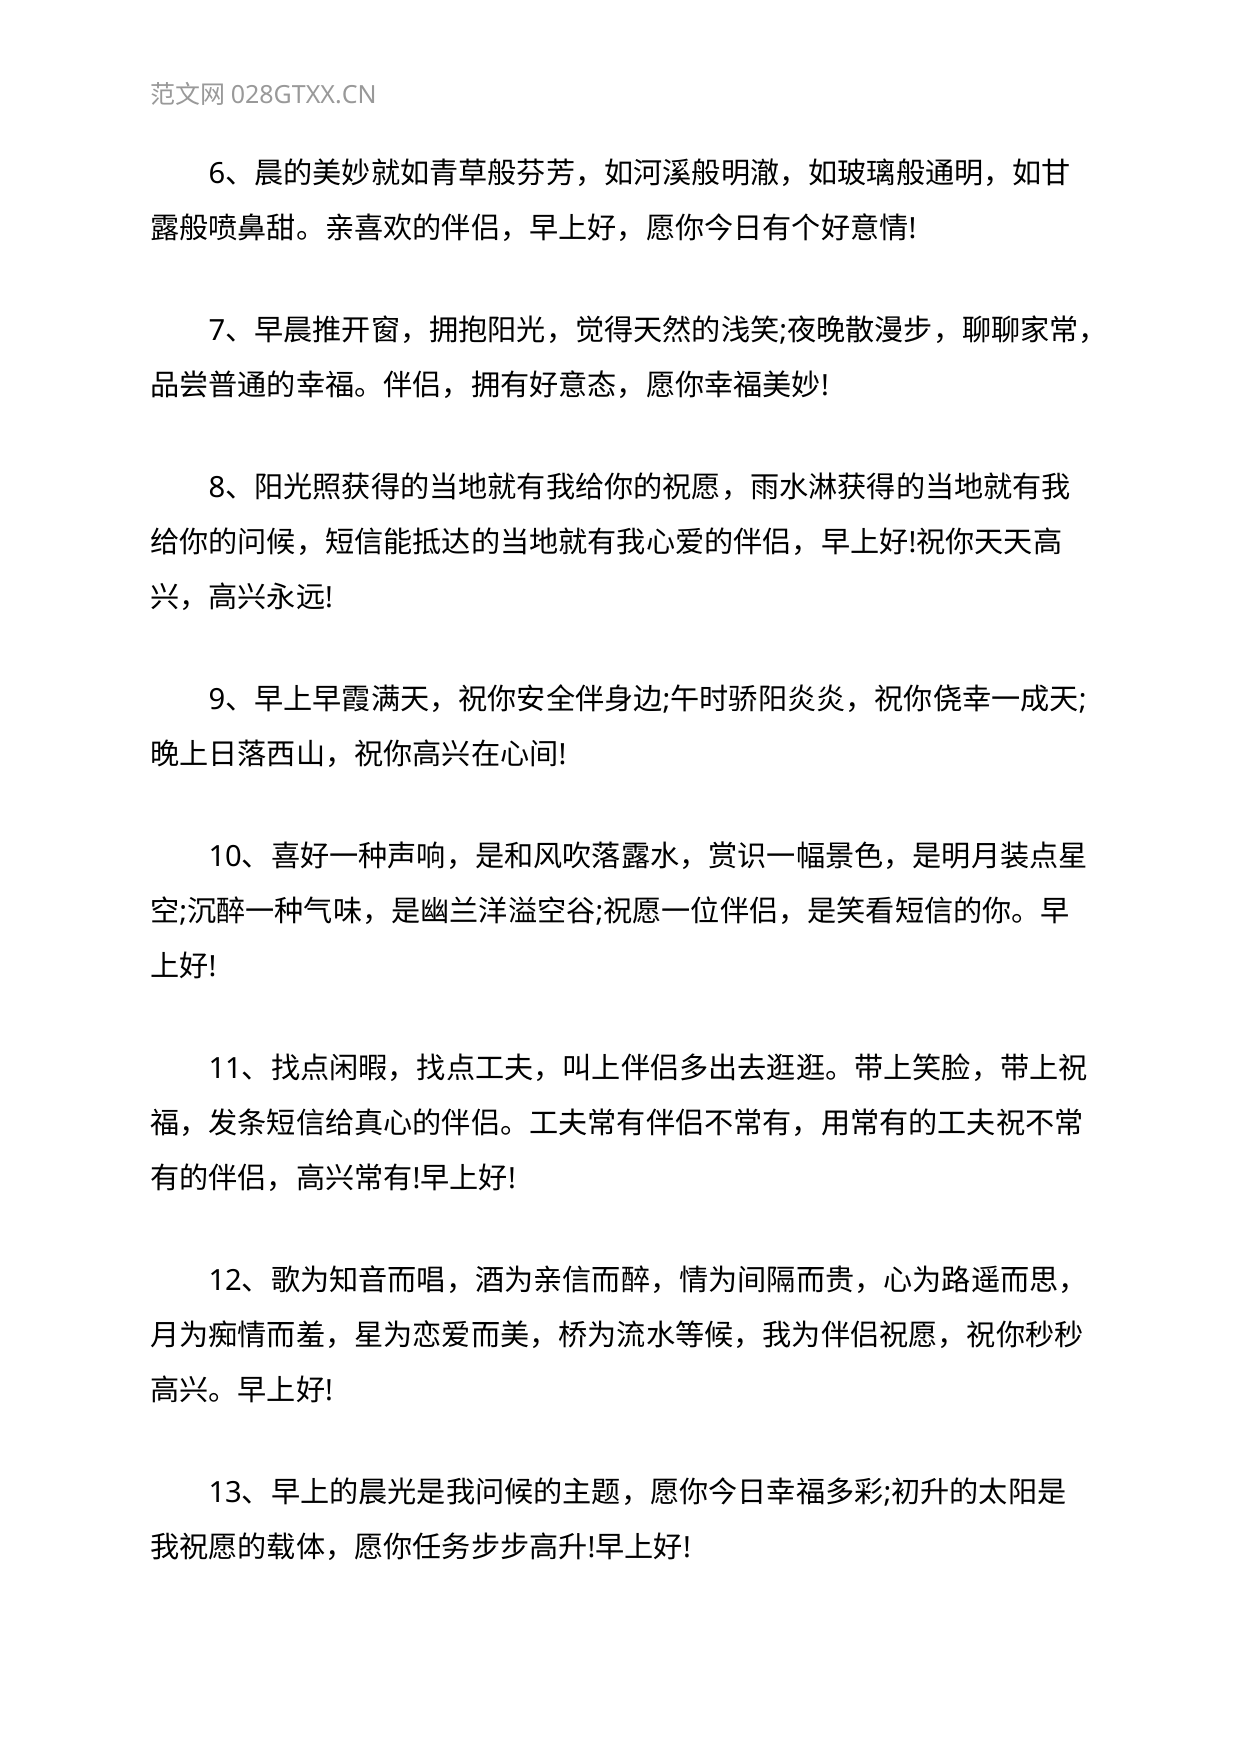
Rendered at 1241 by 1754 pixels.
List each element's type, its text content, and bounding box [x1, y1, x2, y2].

text 11、找点闲暇，找点工夫，叫上伴侣多出去逛逛。带上笑脸，带上祝福，发条短信给真心的伴侣。工夫常有伴侣不常有，用常有的工夫祝不常有的伴侣，高兴常有!早上好! [150, 1045, 1090, 1197]
text 10、喜好一种声响，是和风吹落露水，赏识一幅景色，是明月装点星空;沉醉一种气味，是幽兰洋溢空谷;祝愿一位伴侣，是笑看短信的你。早上好! [150, 833, 1090, 985]
text 6、晨的美妙就如青草般芬芳，如河溪般明澈，如玻璃般通明，如甘露般喷鼻甜。亲喜欢的伴侣，早上好，愿你今日有个好意情! [150, 150, 1090, 247]
text 7、早晨推开窗，拥抱阳光，觉得天然的浅笑;夜晚散漫步，聊聊家常，品尝普通的幸福。伴侣，拥有好意态，愿你幸福美妙! [150, 307, 1090, 404]
text 8、阳光照获得的当地就有我给你的祝愿，雨水淋获得的当地就有我给你的问候，短信能抵达的当地就有我心爱的伴侣，早上好!祝你天天高兴，高兴永远! [150, 464, 1090, 616]
text 12、歌为知音而唱，酒为亲信而醉，情为间隔而贵，心为路遥而思，月为痴情而羞，星为恋爱而美，桥为流水等候，我为伴侣祝愿，祝你秒秒高兴。早上好! [150, 1257, 1090, 1409]
text 9、早上早霞满天，祝你安全伴身边;午时骄阳炎炎，祝你侥幸一成天;晚上日落西山，祝你高兴在心间! [150, 676, 1090, 773]
text 13、早上的晨光是我问候的主题，愿你今日幸福多彩;初升的太阳是我祝愿的载体，愿你任务步步高升!早上好! [150, 1469, 1090, 1566]
